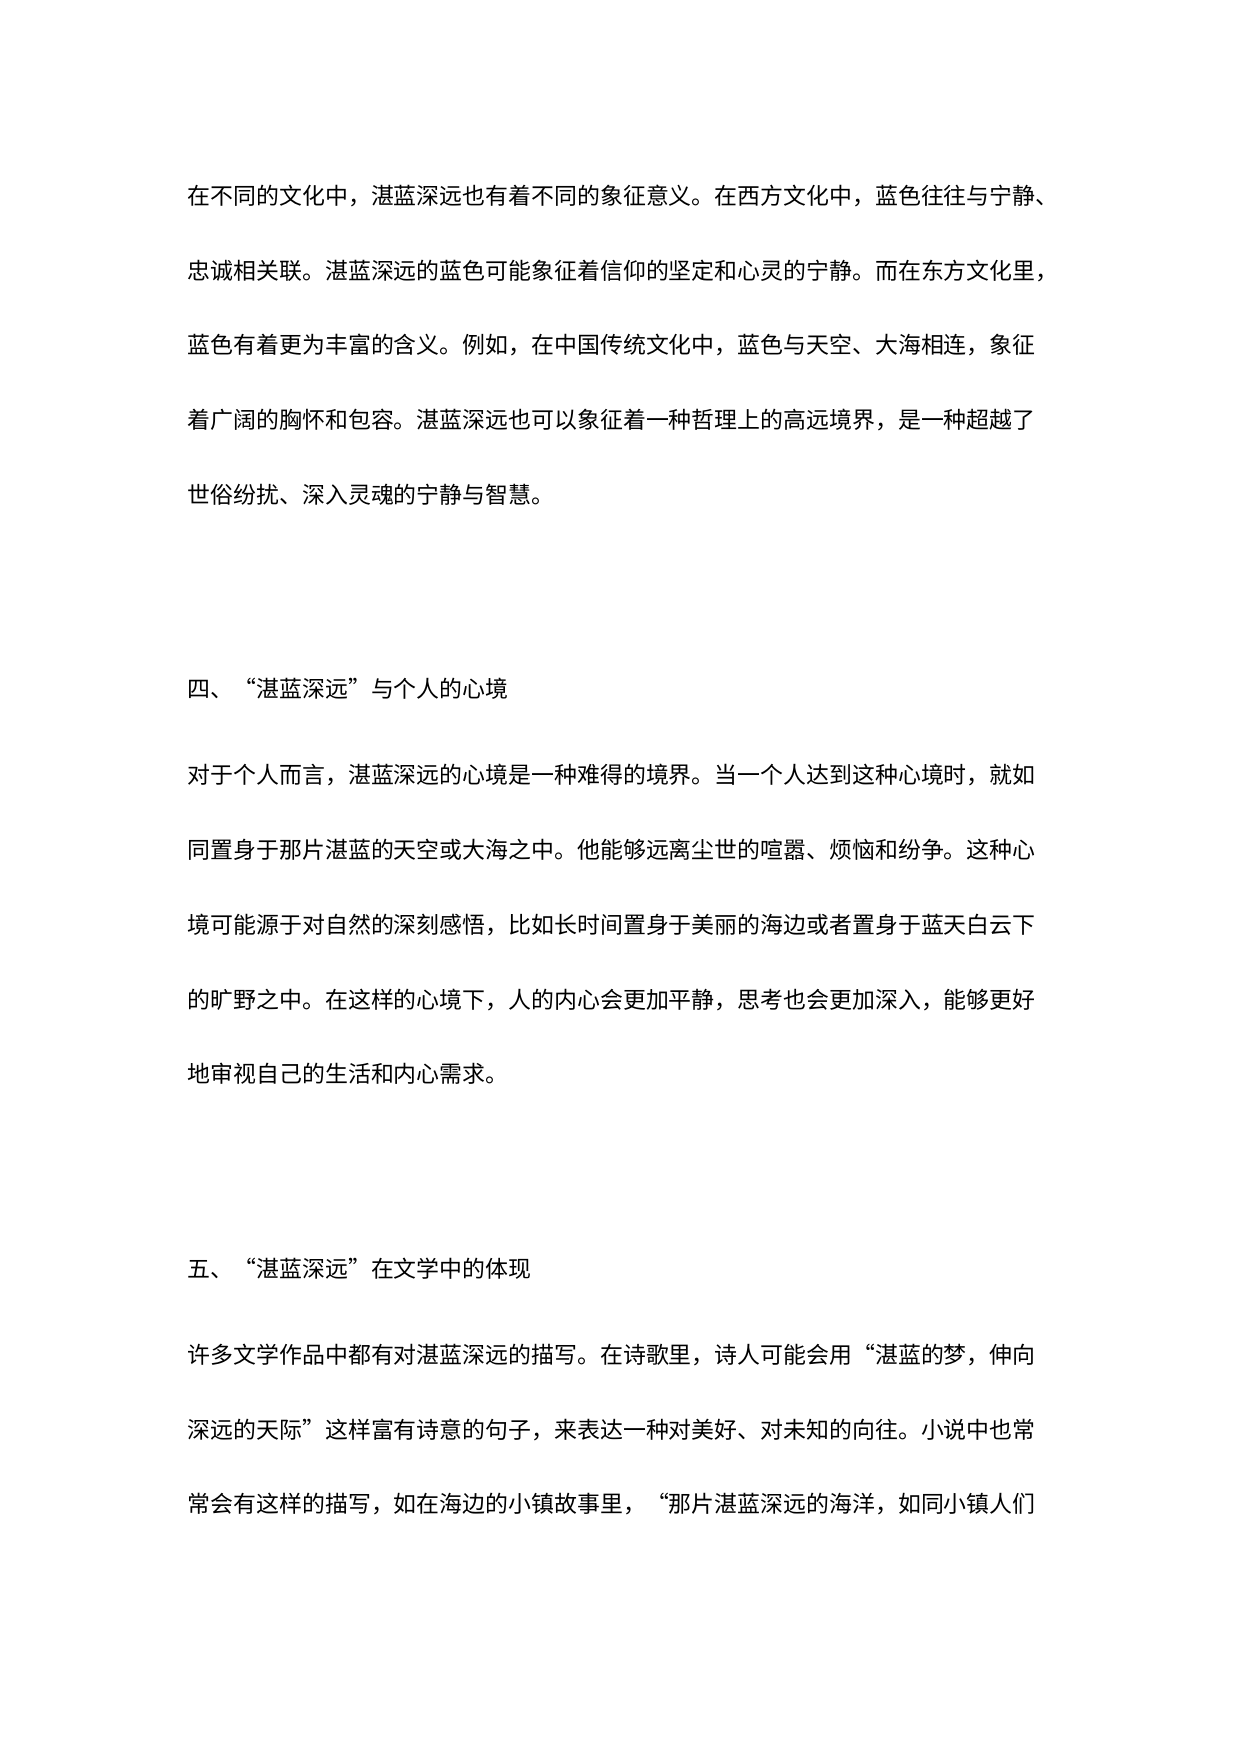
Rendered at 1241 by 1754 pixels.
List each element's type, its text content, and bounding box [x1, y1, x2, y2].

text 四、“湛蓝深远”与个人的心境 [187, 655, 1053, 720]
text 五、“湛蓝深远”在文学中的体现 [187, 1234, 1053, 1299]
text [187, 1321, 1053, 1536]
text 在不同的文化中，湛蓝深远也有着不同的象征意义。在西方文化中，蓝色往往与宁静、忠诚相关联。湛蓝深远的蓝色可能象征着信仰的坚定和心灵的宁静。而在东方文化里，蓝色有着更为丰富的含义。例如，在中国传统文化中，蓝色与天空、大海相连，象征着广阔的胸怀和包容。湛蓝深远也可以象征着一种哲理上的高远境界，是一种超越了世俗纷扰、深入灵魂的宁静与智慧。 [187, 162, 1053, 526]
text 对于个人而言，湛蓝深远的心境是一种难得的境界。当一个人达到这种心境时，就如同置身于那片湛蓝的天空或大海之中。他能够远离尘世的喧嚣、烦恼和纷争。这种心境可能源于对自然的深刻感悟，比如长时间置身于美丽的海边或者置身于蓝天白云下的旷野之中。在这样的心境下，人的内心会更加平静，思考也会更加深入，能够更好地审视自己的生活和内心需求。 [187, 742, 1053, 1105]
